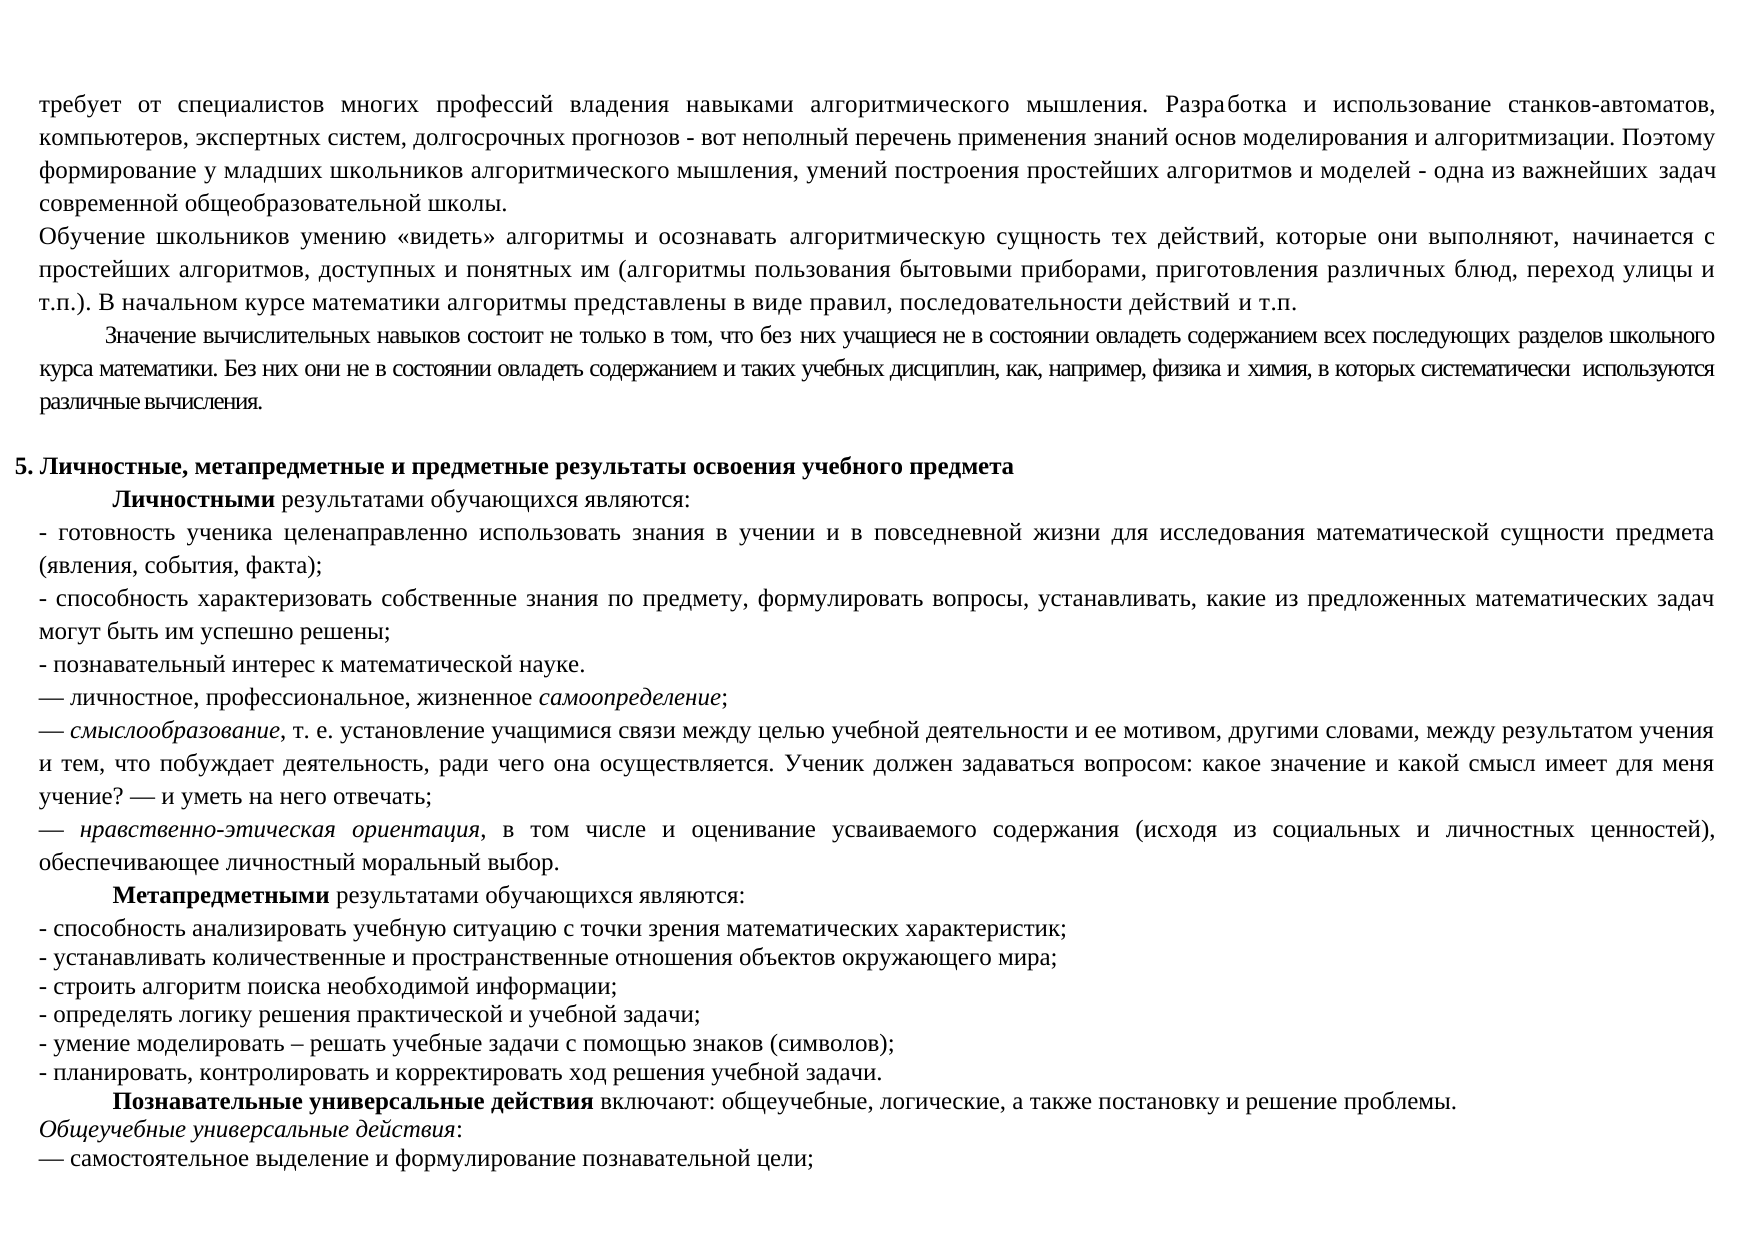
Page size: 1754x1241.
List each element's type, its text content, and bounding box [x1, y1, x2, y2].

text — самостоятельное выделение и формулирование познавательной цели; [38, 1143, 1717, 1172]
text - определять логику решения практической и учебной задачи; [38, 999, 1717, 1028]
text - строить алгоритм поиска необходимой информации; [38, 971, 1717, 999]
text Метапредметными результатами обучающихся являются: [38, 880, 1717, 909]
text - устанавливать количественные и пространственные отношения объектов окружающего мира; [38, 942, 1717, 971]
text Личностными результатами обучающихся являются: [38, 484, 1717, 513]
text — нравственно-этическая ориентация, в том числе и оценивание усваиваемого содержания (исходя из социальных и личностных ценностей), обеспечивающее личностный моральный выбор. [38, 814, 1717, 876]
text — личностное, профессиональное, жизненное самоопределение; [38, 682, 1717, 711]
text Познавательные универсальные действия включают: общеучебные, логические, а также постановку и решение проблемы. [38, 1086, 1717, 1114]
text - готовность ученика целенаправленно использовать знания в учении и в повседневной жизни для исследования математической сущности предмета (явления, события, факта); [38, 517, 1717, 579]
text Обучение школьников умению «видеть» алгоритмы и осознавать алгоритмическую сущность тех действий, которые они выполняют, начинается с простейших алгоритмов, доступных и понятных им (алгоритмы пользования бытовыми приборами, приготовления различных блюд, переход улицы и т.п.). В начальном курсе математики алгоритмы представлены в виде правил, последовательности действий и т.п. [38, 221, 1715, 316]
text Значение вычислительных навыков состоит не только в том, что без них учащиеся не в состоянии овладеть содержанием всех последующих разделов школьного курса математики. Без них они не в состоянии овладеть содержанием и таких учебных дисциплин, как, например, физика и химия, в которых систематически используются различные вычисления. [39, 320, 1715, 414]
text Общеучебные универсальные действия: [38, 1114, 1717, 1143]
text - планировать, контролировать и корректировать ход решения учебной задачи. [38, 1057, 1717, 1086]
text - умение моделировать – решать учебные задачи с помощью знаков (символов); [38, 1028, 1717, 1057]
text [39, 89, 1716, 216]
text 5. Личностные, метапредметные и предметные результаты освоения учебного предмета [0, 451, 1717, 480]
text - способность характеризовать собственные знания по предмету, формулировать вопросы, устанавливать, какие из предложенных математических задач могут быть им успешно решены; [38, 583, 1717, 645]
text - познавательный интерес к математической науке. [38, 649, 1717, 678]
text — смыслообразование, т. е. установление учащимися связи между целью учебной деятельности и ее мотивом, другими словами, между результатом учения и тем, что побуждает деятельность, ради чего она осуществляется. Ученик должен задаваться вопросом: какое значение и какой смысл имеет для меня учение? — и уметь на него отвечать; [38, 715, 1717, 810]
text - способность анализировать учебную ситуацию с точки зрения математических характеристик; [38, 913, 1717, 942]
